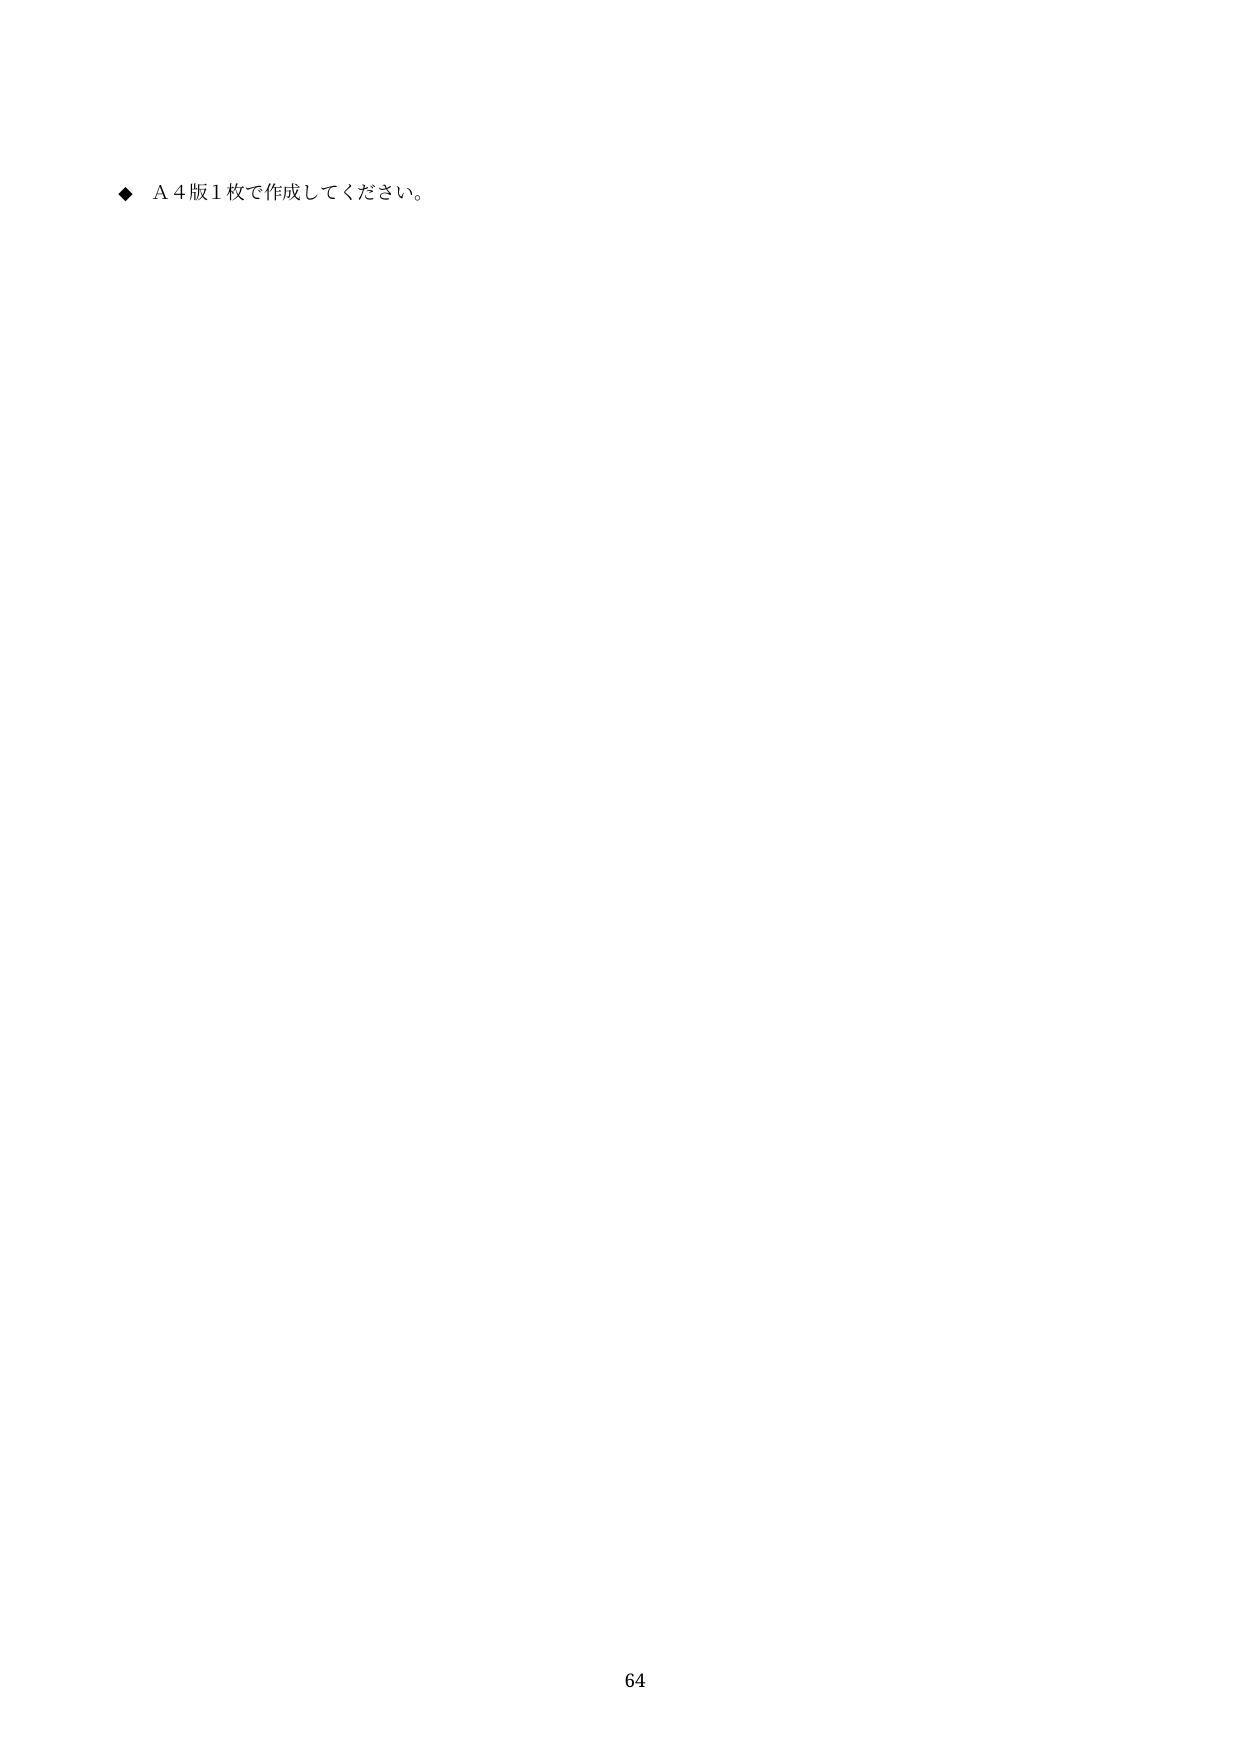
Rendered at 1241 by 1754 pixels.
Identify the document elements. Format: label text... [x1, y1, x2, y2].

text ◆ Ａ４版１枚で作成してください。 [118, 178, 1152, 205]
